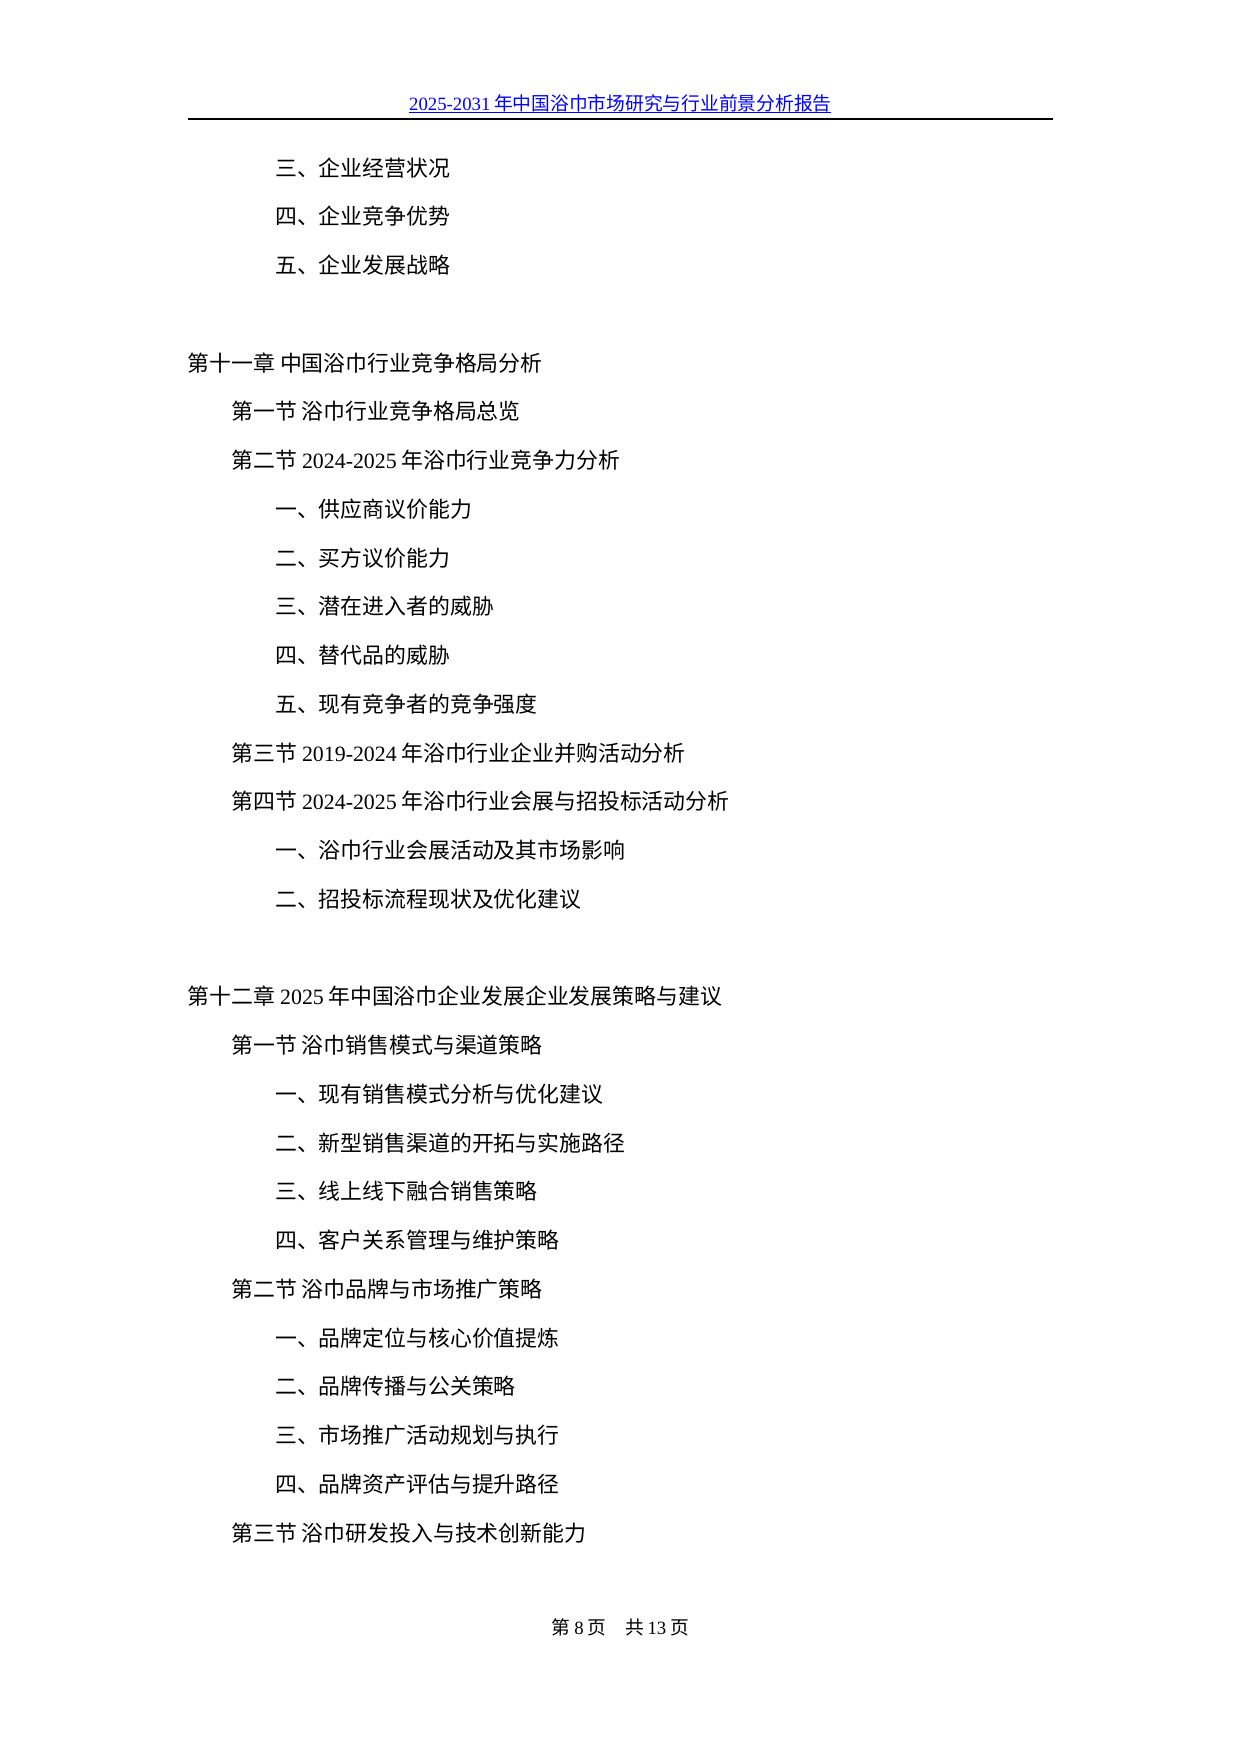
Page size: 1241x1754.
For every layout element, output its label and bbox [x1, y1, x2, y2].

text [187, 150, 1053, 1548]
